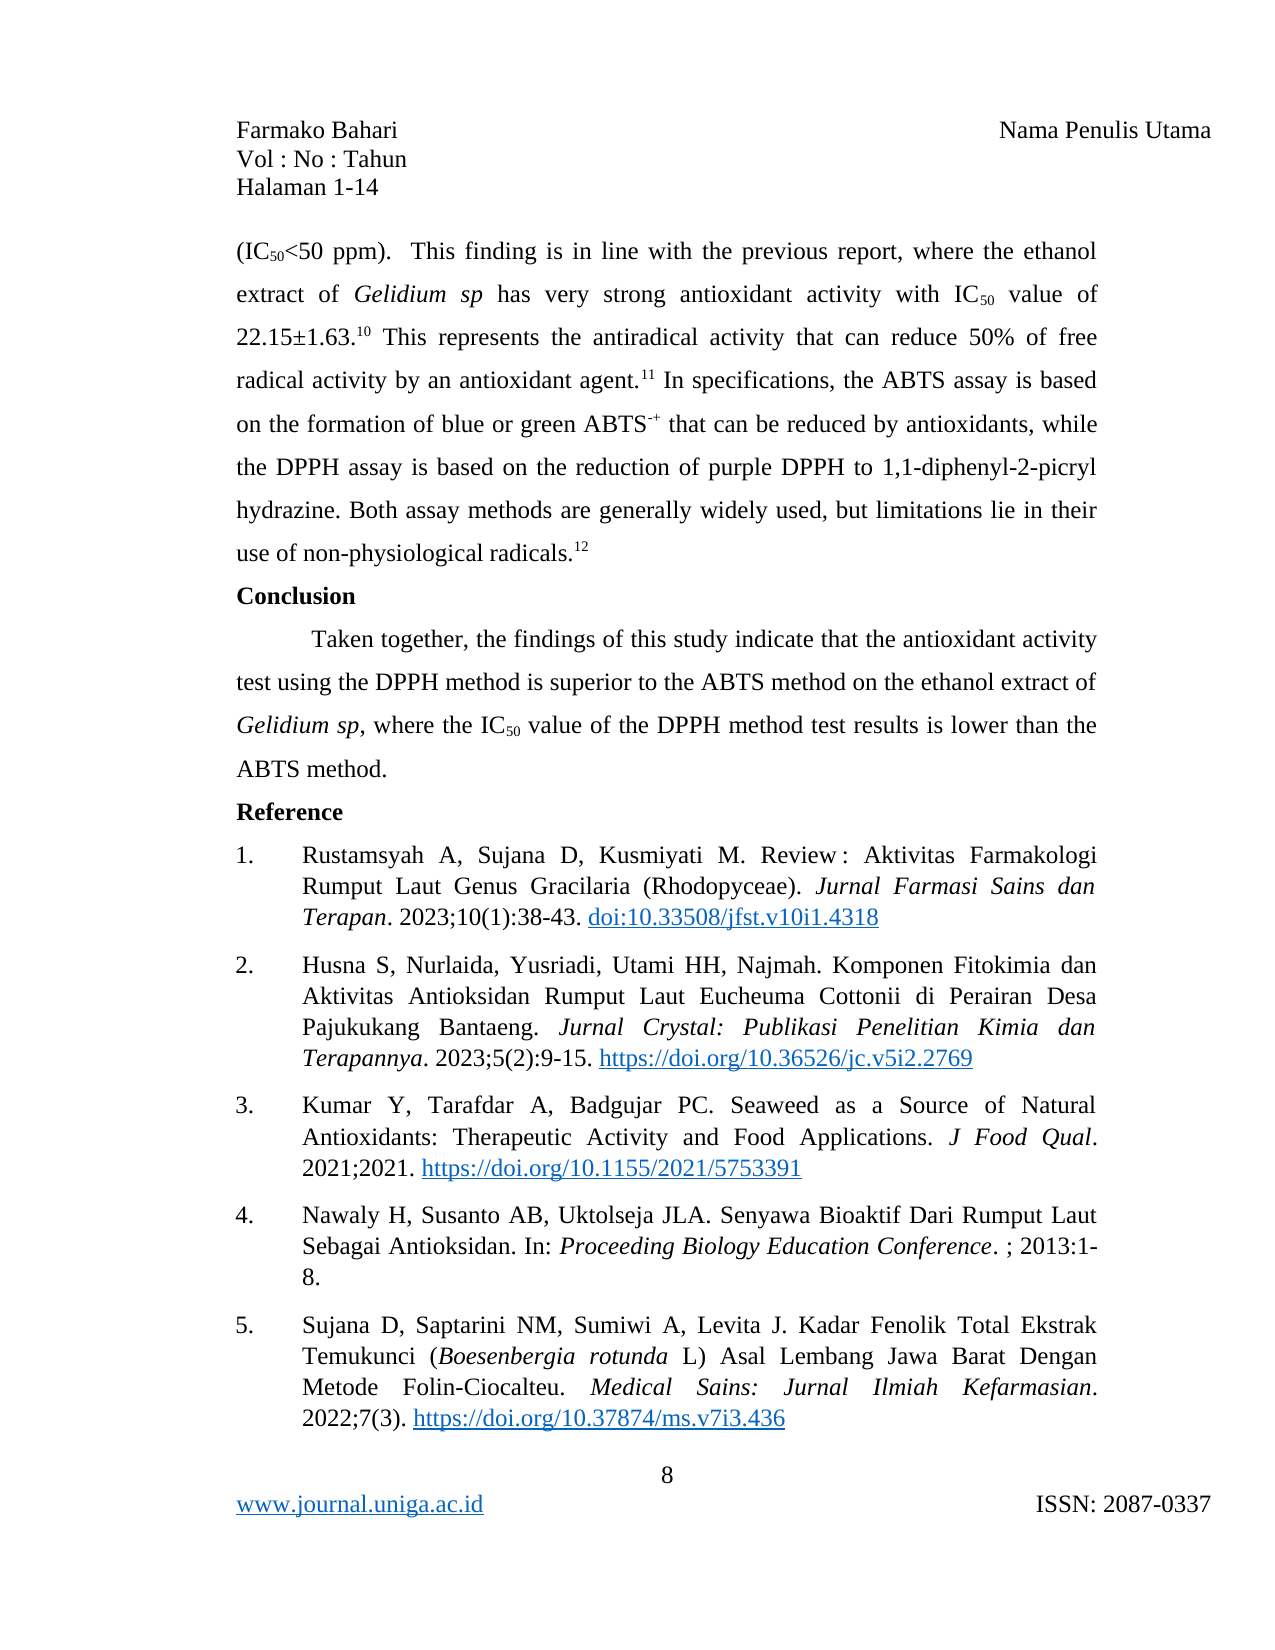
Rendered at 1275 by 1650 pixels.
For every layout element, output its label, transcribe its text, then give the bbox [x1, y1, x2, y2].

text 3. Kumar Y, Tarafdar A, Badgujar PC. Seaweed as a Source of Natural Antioxidants: Therapeutic Activity and Food Applications. J Food Qual. 2021;2021. https://doi.org/10.1155/2021/5753391 [235, 1091, 1098, 1181]
text 4. Nawaly H, Susanto AB, Uktolseja JLA. Senyawa Bioaktif Dari Rumput Laut Sebagai Antioksidan. In: Proceeding Biology Education Conference. ; 2013:1-8. [235, 1200, 1098, 1291]
text Taken together, the findings of this study indicate that the antioxidant activity test using the DPPH method is superior to the ABTS method on the ethanol extract of Gelidium sp, where the IC50 value of the DPPH method test results is lower than the ABTS method. [236, 624, 1098, 782]
text Conclusion [236, 581, 1098, 610]
list Reference [236, 797, 1098, 826]
text 1. Rustamsyah A, Sujana D, Kusmiyati M. Review : Aktivitas Farmakologi Rumput Laut Genus Gracilaria (Rhodopyceae). Jurnal Farmasi Sains dan Terapan. 2023;10(1):38-43. doi:10.33508/jfst.v10i1.4318 [235, 840, 1098, 931]
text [236, 236, 1098, 567]
text 2. Husna S, Nurlaida, Yusriadi, Utami HH, Najmah. Komponen Fitokimia dan Aktivitas Antioksidan Rumput Laut Eucheuma Cottonii di Perairan Desa Pajukukang Bantaeng. Jurnal Crystal: Publikasi Penelitian Kimia dan Terapannya. 2023;5(2):9-15. https://doi.org/10.36526/jc.v5i2.2769 [235, 950, 1098, 1072]
text 5. Sujana D, Saptarini NM, Sumiwi A, Levita J. Kadar Fenolik Total Ekstrak Temukunci (Boesenbergia rotunda L) Asal Lembang Jawa Barat Dengan Metode Folin-Ciocalteu. Medical Sains: Jurnal Ilmiah Kefarmasian. 2022;7(3). https://doi.org/10.37874/ms.v7i3.436 [235, 1310, 1098, 1432]
